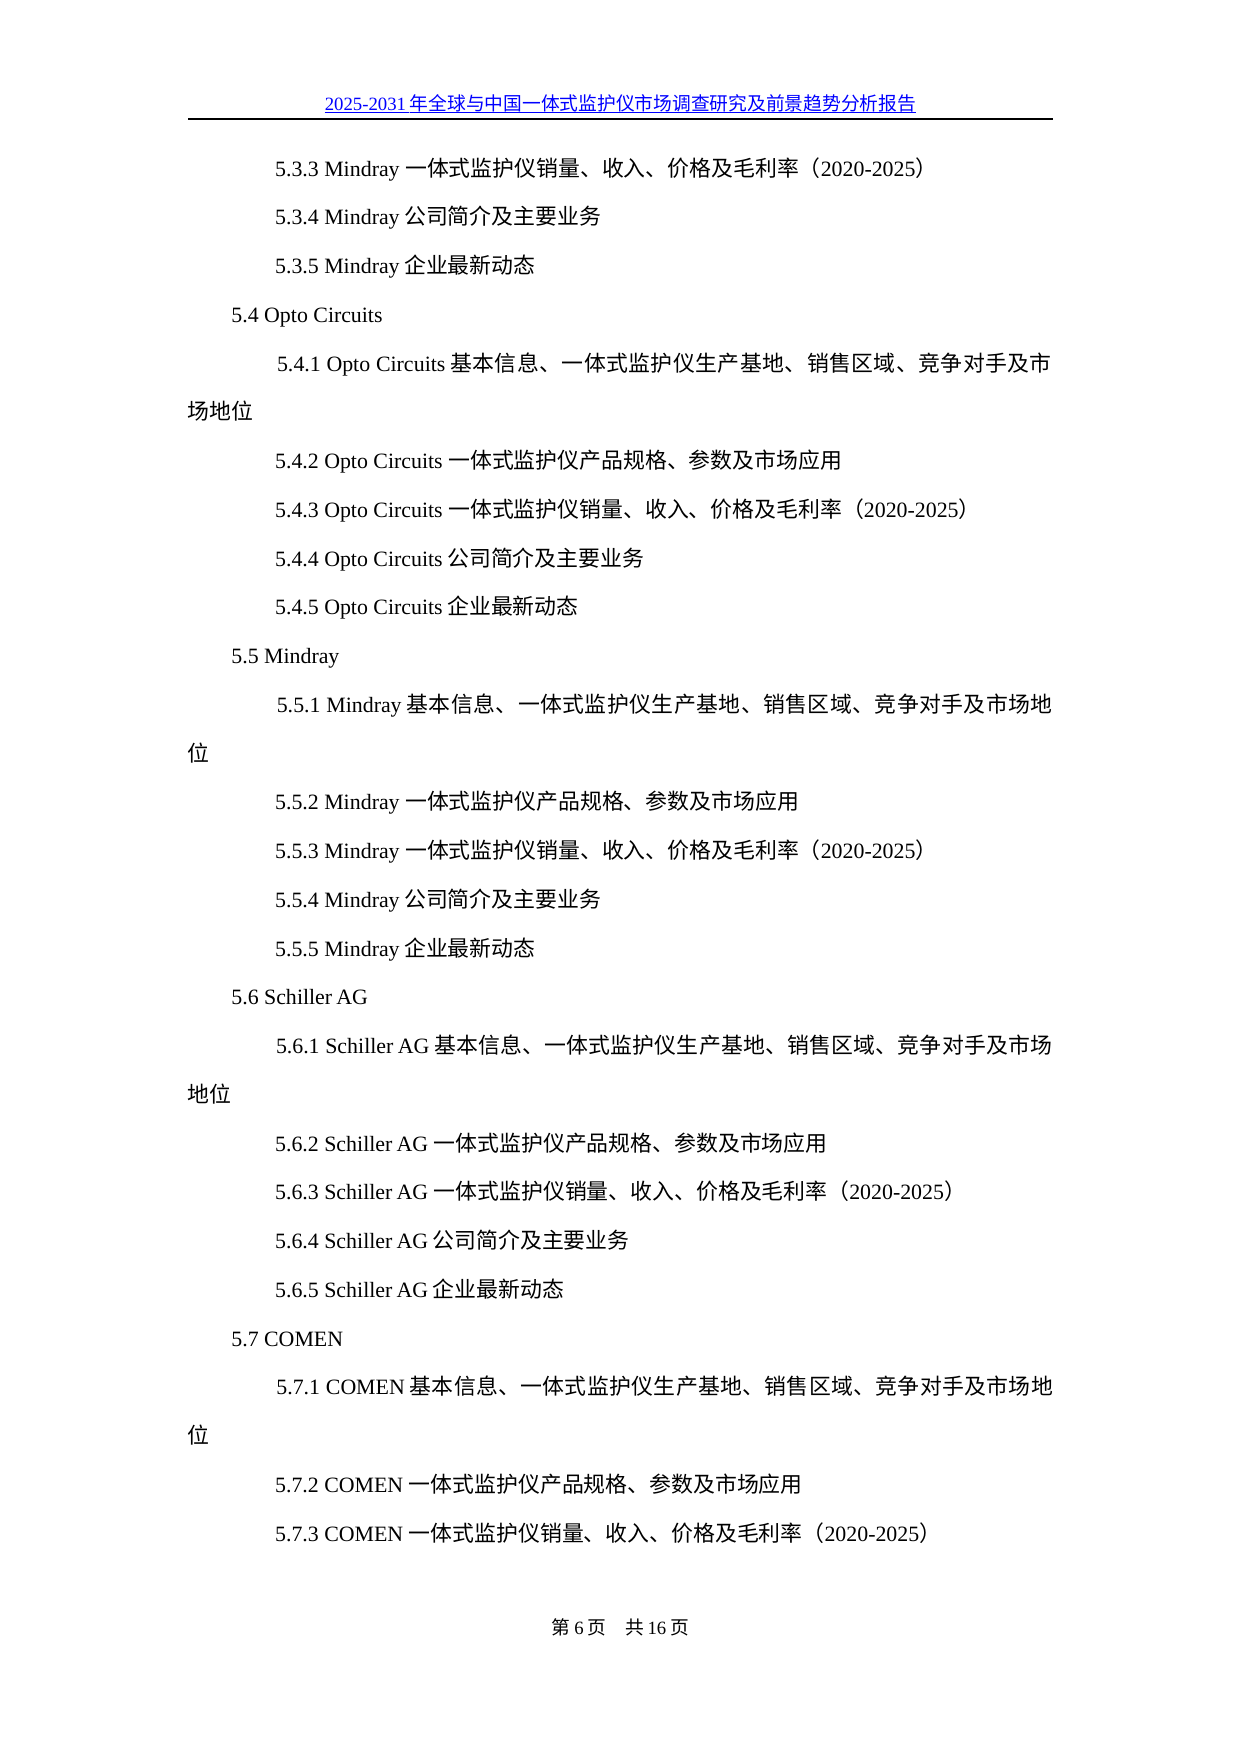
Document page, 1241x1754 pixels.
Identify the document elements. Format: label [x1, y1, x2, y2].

text [187, 150, 1053, 1548]
